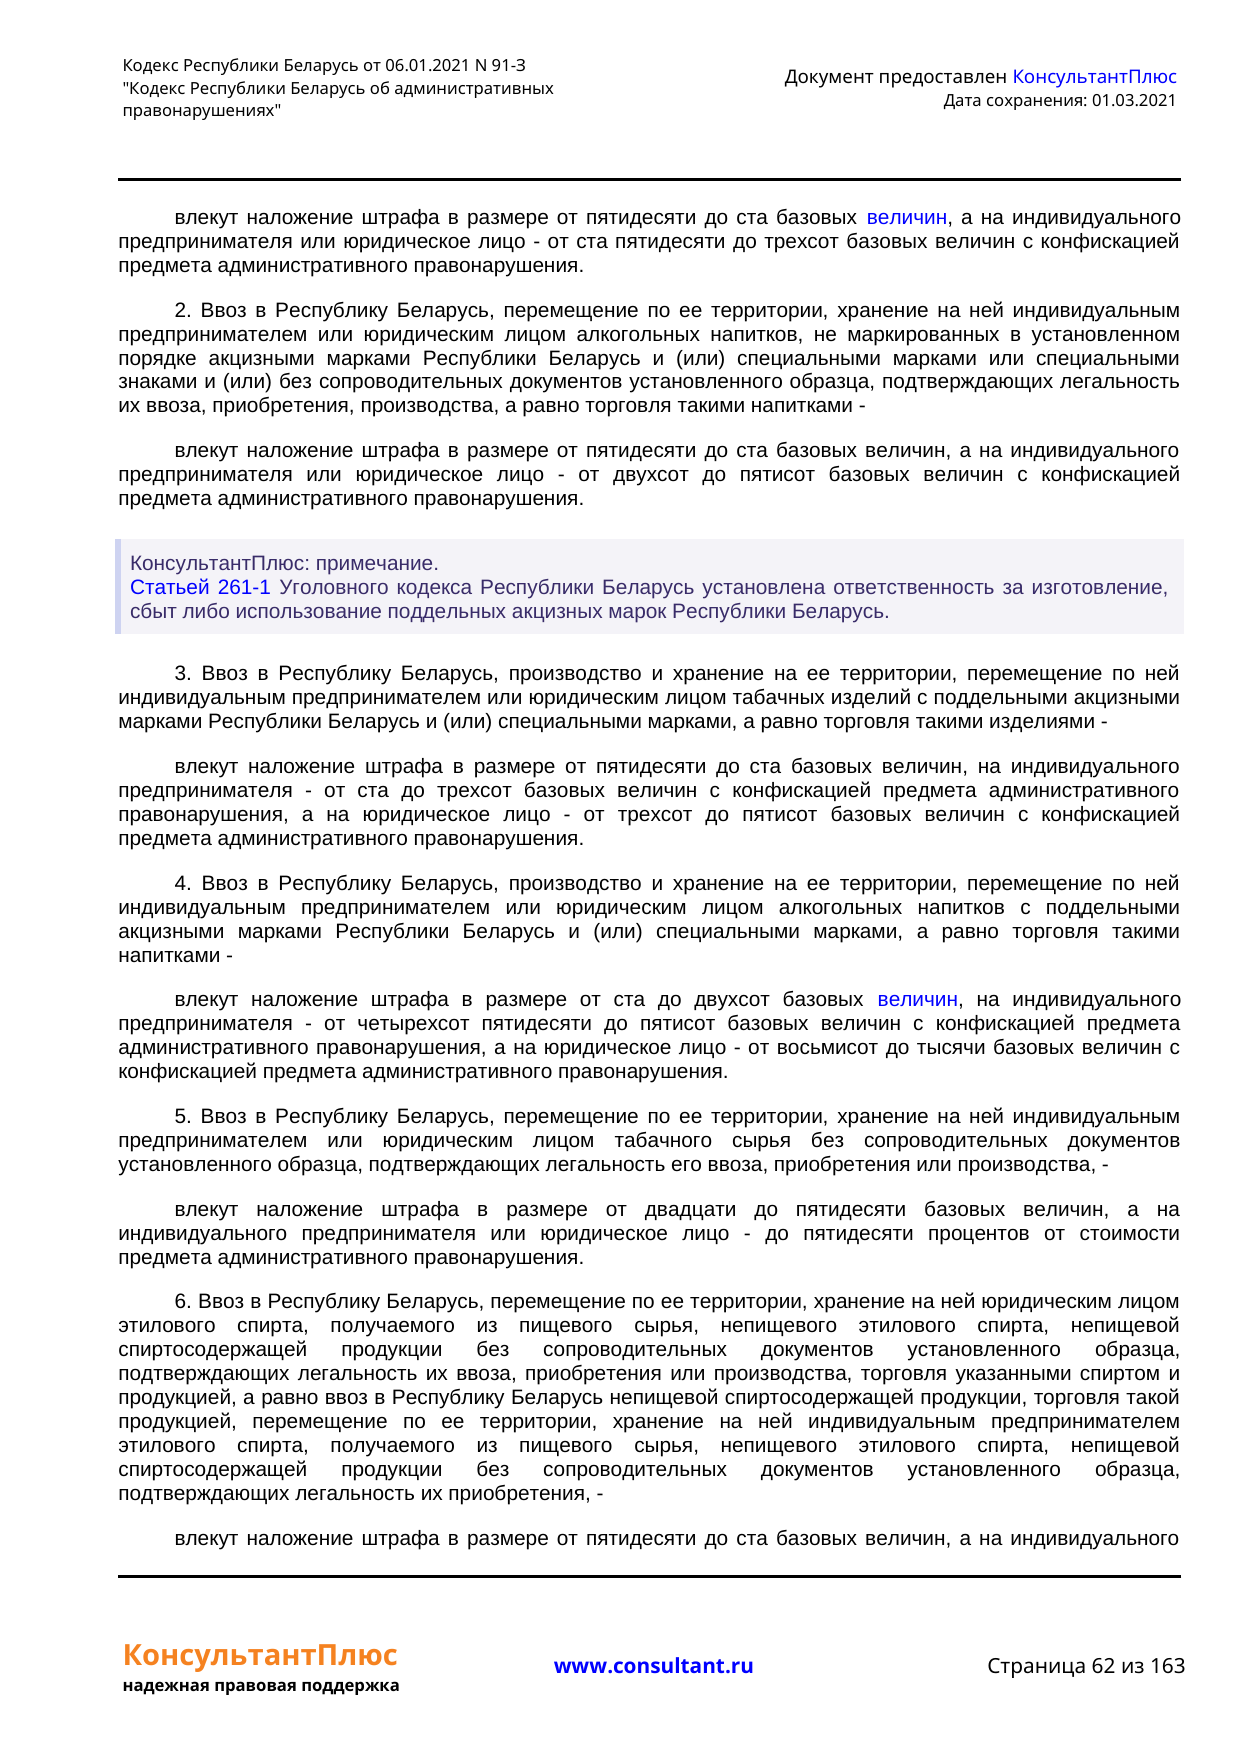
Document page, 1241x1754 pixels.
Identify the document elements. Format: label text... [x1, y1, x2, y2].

text 5. Ввоз в Республику Беларусь, перемещение по ее территории, хранение на ней индивидуальным предпринимателем или юридическим лицом табачного сырья без сопроводительных документов установленного образца, подтверждающих легальность его ввоза, приобретения или производства, - [118, 1104, 1181, 1176]
text 6. Ввоз в Республику Беларусь, перемещение по ее территории, хранение на ней юридическим лицом этилового спирта, получаемого из пищевого сырья, непищевого этилового спирта, непищевой спиртосодержащей продукции без сопроводительных документов установленного образца, подтверждающих легальность их ввоза, приобретения или производства, торговля указанными спиртом и продукцией, а равно ввоз в Республику Беларусь непищевой спиртосодержащей продукции, торговля такой продукцией, перемещение по ее территории, хранение на ней индивидуальным предпринимателем этилового спирта, получаемого из пищевого сырья, непищевого этилового спирта, непищевой спиртосодержащей продукции без сопроводительных документов установленного образца, подтверждающих легальность их приобретения, - [118, 1289, 1181, 1505]
text влекут наложение штрафа в размере от ста до двухсот базовых величин, на индивидуального предпринимателя - от четырехсот пятидесяти до пятисот базовых величин с конфискацией предмета административного правонарушения, а на юридическое лицо - от восьмисот до тысячи базовых величин с конфискацией предмета административного правонарушения. [118, 987, 1181, 1083]
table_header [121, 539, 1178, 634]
text влекут наложение штрафа в размере от двадцати до пятидесяти базовых величин, а на индивидуального предпринимателя или юридическое лицо - до пятидесяти процентов от стоимости предмета административного правонарушения. [118, 1197, 1181, 1268]
text 4. Ввоз в Республику Беларусь, производство и хранение на ее территории, перемещение по ней индивидуальным предпринимателем или юридическим лицом алкогольных напитков с поддельными акцизными марками Республики Беларусь и (или) специальными марками, а равно торговля такими напитками - [118, 871, 1181, 966]
text влекут наложение штрафа в размере от пятидесяти до ста базовых величин, а на индивидуального предпринимателя или юридическое лицо - от ста пятидесяти до трехсот базовых величин с конфискацией предмета административного правонарушения. [118, 205, 1181, 277]
text влекут наложение штрафа в размере от пятидесяти до ста базовых величин, а на индивидуального предпринимателя или юридическое лицо - от двухсот до пятисот базовых величин с конфискацией предмета административного правонарушения. [118, 438, 1181, 510]
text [118, 1526, 1181, 1550]
text 2. Ввоз в Республику Беларусь, перемещение по ее территории, хранение на ней индивидуальным предпринимателем или юридическим лицом алкогольных напитков, не маркированных в установленном порядке акцизными марками Республики Беларусь и (или) специальными марками или специальными знаками и (или) без сопроводительных документов установленного образца, подтверждающих легальность их ввоза, приобретения, производства, а равно торговля такими напитками - [118, 297, 1181, 417]
text 3. Ввоз в Республику Беларусь, производство и хранение на ее территории, перемещение по ней индивидуальным предпринимателем или юридическим лицом табачных изделий с поддельными акцизными марками Республики Беларусь и (или) специальными марками, а равно торговля такими изделиями - [118, 661, 1181, 733]
text влекут наложение штрафа в размере от пятидесяти до ста базовых величин, на индивидуального предпринимателя - от ста до трехсот базовых величин с конфискацией предмета административного правонарушения, а на юридическое лицо - от трехсот до пятисот базовых величин с конфискацией предмета административного правонарушения. [118, 754, 1181, 850]
